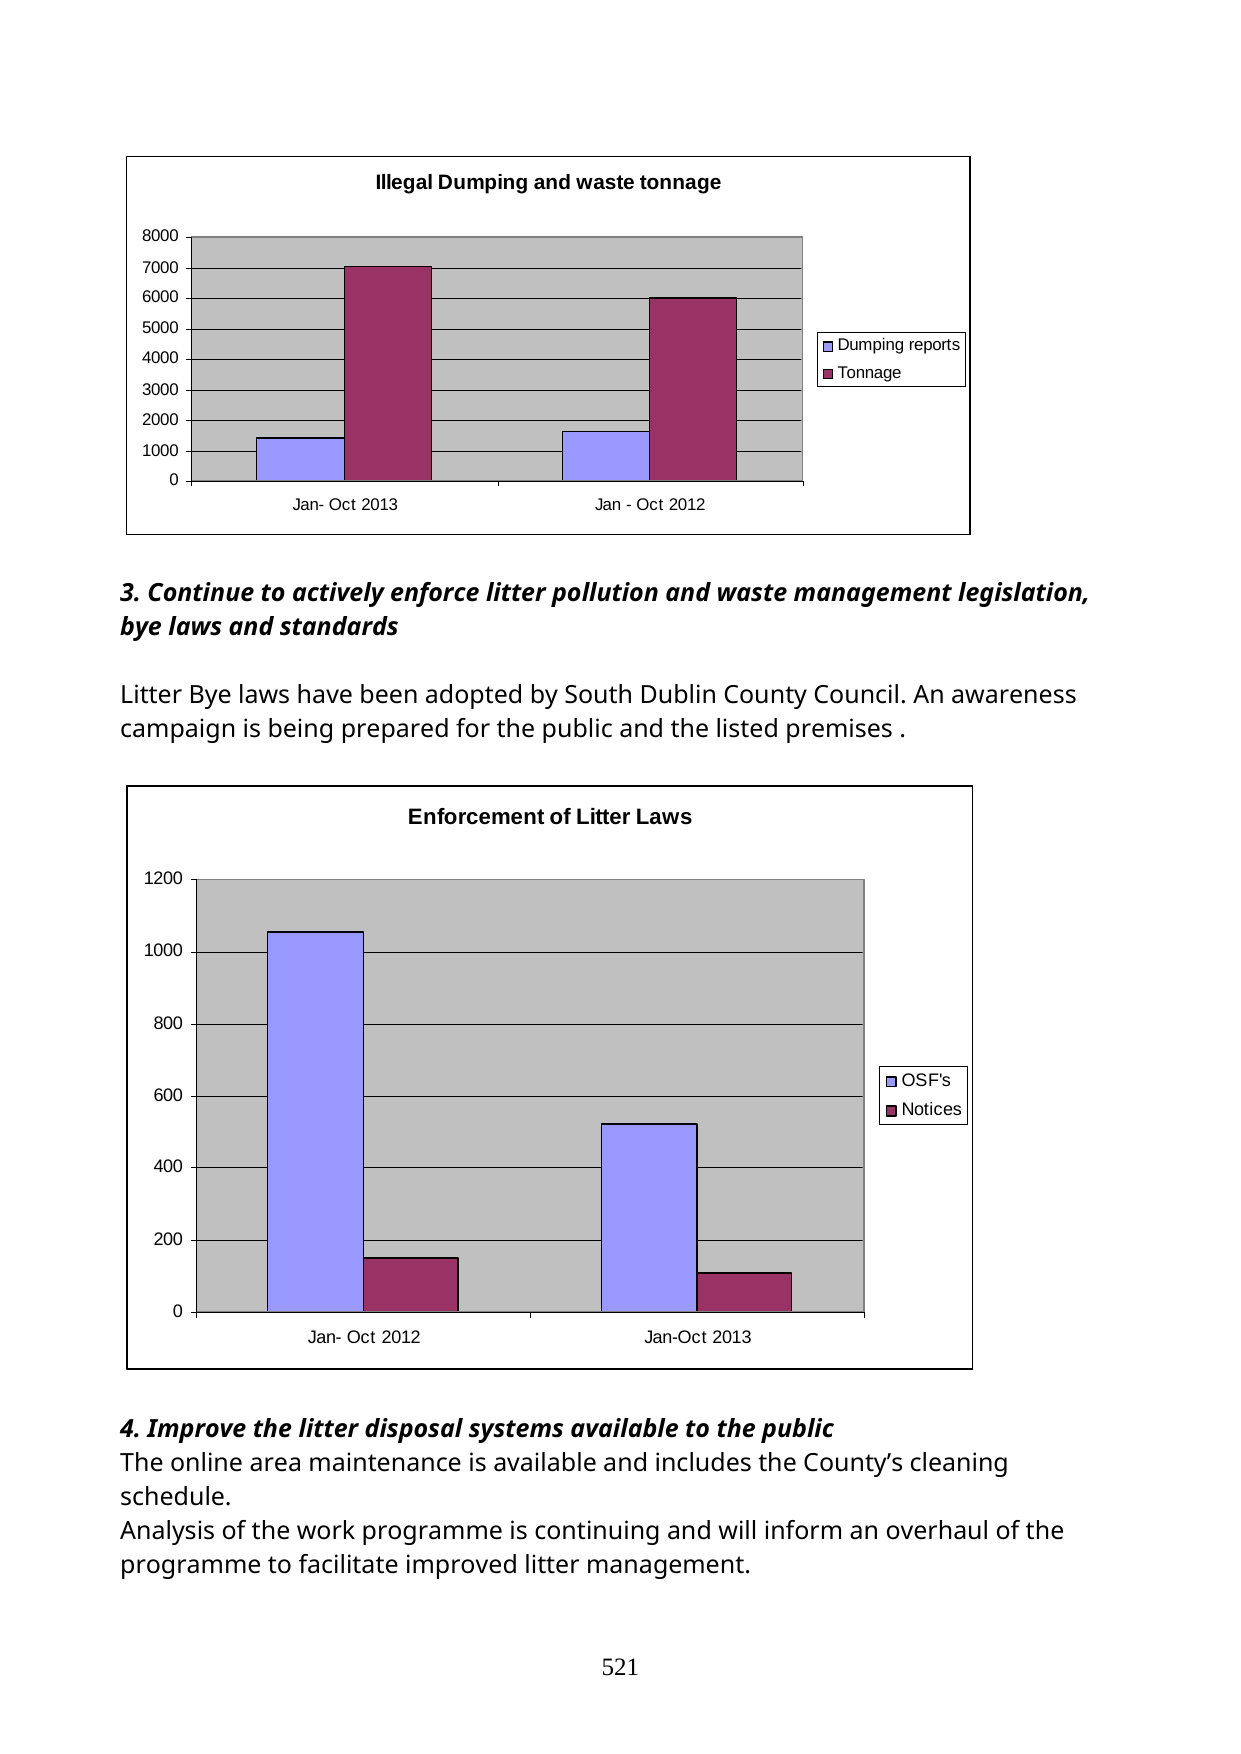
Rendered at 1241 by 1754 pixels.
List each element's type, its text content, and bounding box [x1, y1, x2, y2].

text 3. Continue to actively enforce litter pollution and waste management legislation, bye laws and standards [120, 575, 1120, 643]
text Analysis of the work programme is continuing and will inform an overhaul of the programme to facilitate improved litter management. [120, 1512, 1120, 1581]
text 4. Improve the litter disposal systems available to the public [120, 1410, 1120, 1444]
text Litter Bye laws have been adopted by South Dublin County Council. An awareness campaign is being prepared for the public and the listed premises . [120, 677, 1120, 745]
text The online area maintenance is available and includes the County’s cleaning schedule. [120, 1444, 1120, 1512]
